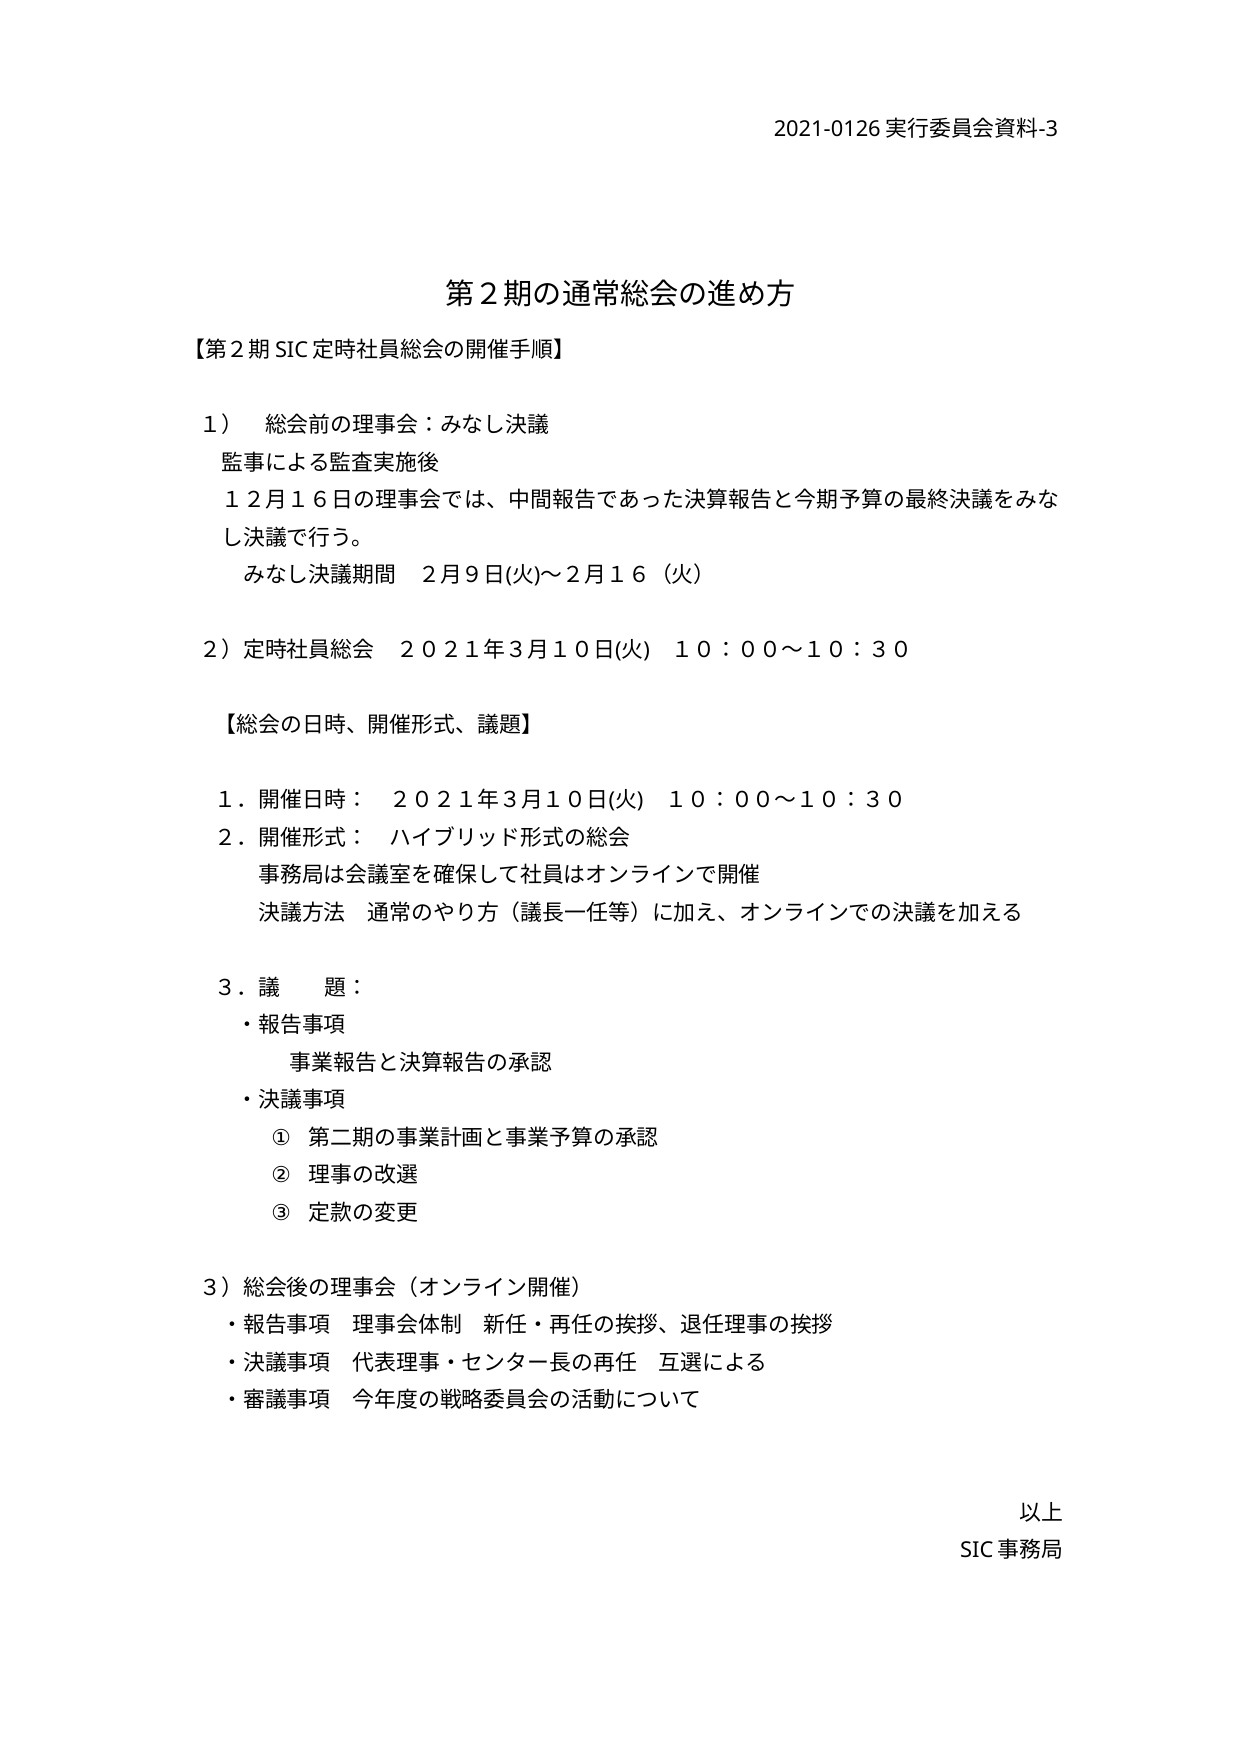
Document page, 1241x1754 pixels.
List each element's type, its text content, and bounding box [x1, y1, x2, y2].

text 監事による監査実施後 [199, 442, 1063, 479]
text 事業報告と決算報告の承認 [214, 1042, 1063, 1079]
text １．開催日時： ２０２１年３月１０日(火) １０：００～１０：３０ [214, 779, 1063, 817]
text ・報告事項 [214, 1004, 1063, 1042]
list 定款の変更 [271, 1192, 1063, 1229]
text 決議方法 通常のやり方（議長一任等）に加え、オンラインでの決議を加える [214, 892, 1063, 929]
text ３．議 題： [214, 967, 1063, 1004]
list 総会前の理事会：みなし決議 [199, 404, 1063, 442]
text ・決議事項 [214, 1079, 1063, 1117]
text ・審議事項 今年度の戦略委員会の活動について [177, 1379, 1063, 1417]
text ２．開催形式： ハイブリッド形式の総会 [214, 817, 1063, 854]
text 事務局は会議室を確保して社員はオンラインで開催 [214, 854, 1063, 892]
text ３）総会後の理事会（オンライン開催） [177, 1267, 1063, 1304]
text 【第２期SIC定時社員総会の開催手順】 [177, 329, 1063, 367]
text 【総会の日時、開催形式、議題】 [214, 704, 1063, 742]
text １２月１６日の理事会では、中間報告であった決算報告と今期予算の最終決議をみなし決議で行う。 [221, 479, 1063, 554]
text ・決議事項 代表理事・センター長の再任 互選による [177, 1342, 1063, 1379]
text みなし決議期間 ２月９日(火)～２月１６（火） [177, 554, 1063, 592]
list 理事の改選 [271, 1154, 1063, 1192]
text ・報告事項 理事会体制 新任・再任の挨拶、退任理事の挨拶 [177, 1304, 1063, 1342]
text 以上 [177, 1492, 1063, 1529]
text 第２期の通常総会の進め方 [177, 254, 1063, 329]
list 第二期の事業計画と事業予算の承認 [271, 1117, 1063, 1154]
text ２）定時社員総会 ２０２１年３月１０日(火) １０：００～１０：３０ [177, 629, 1063, 667]
text SIC事務局 [177, 1529, 1063, 1567]
